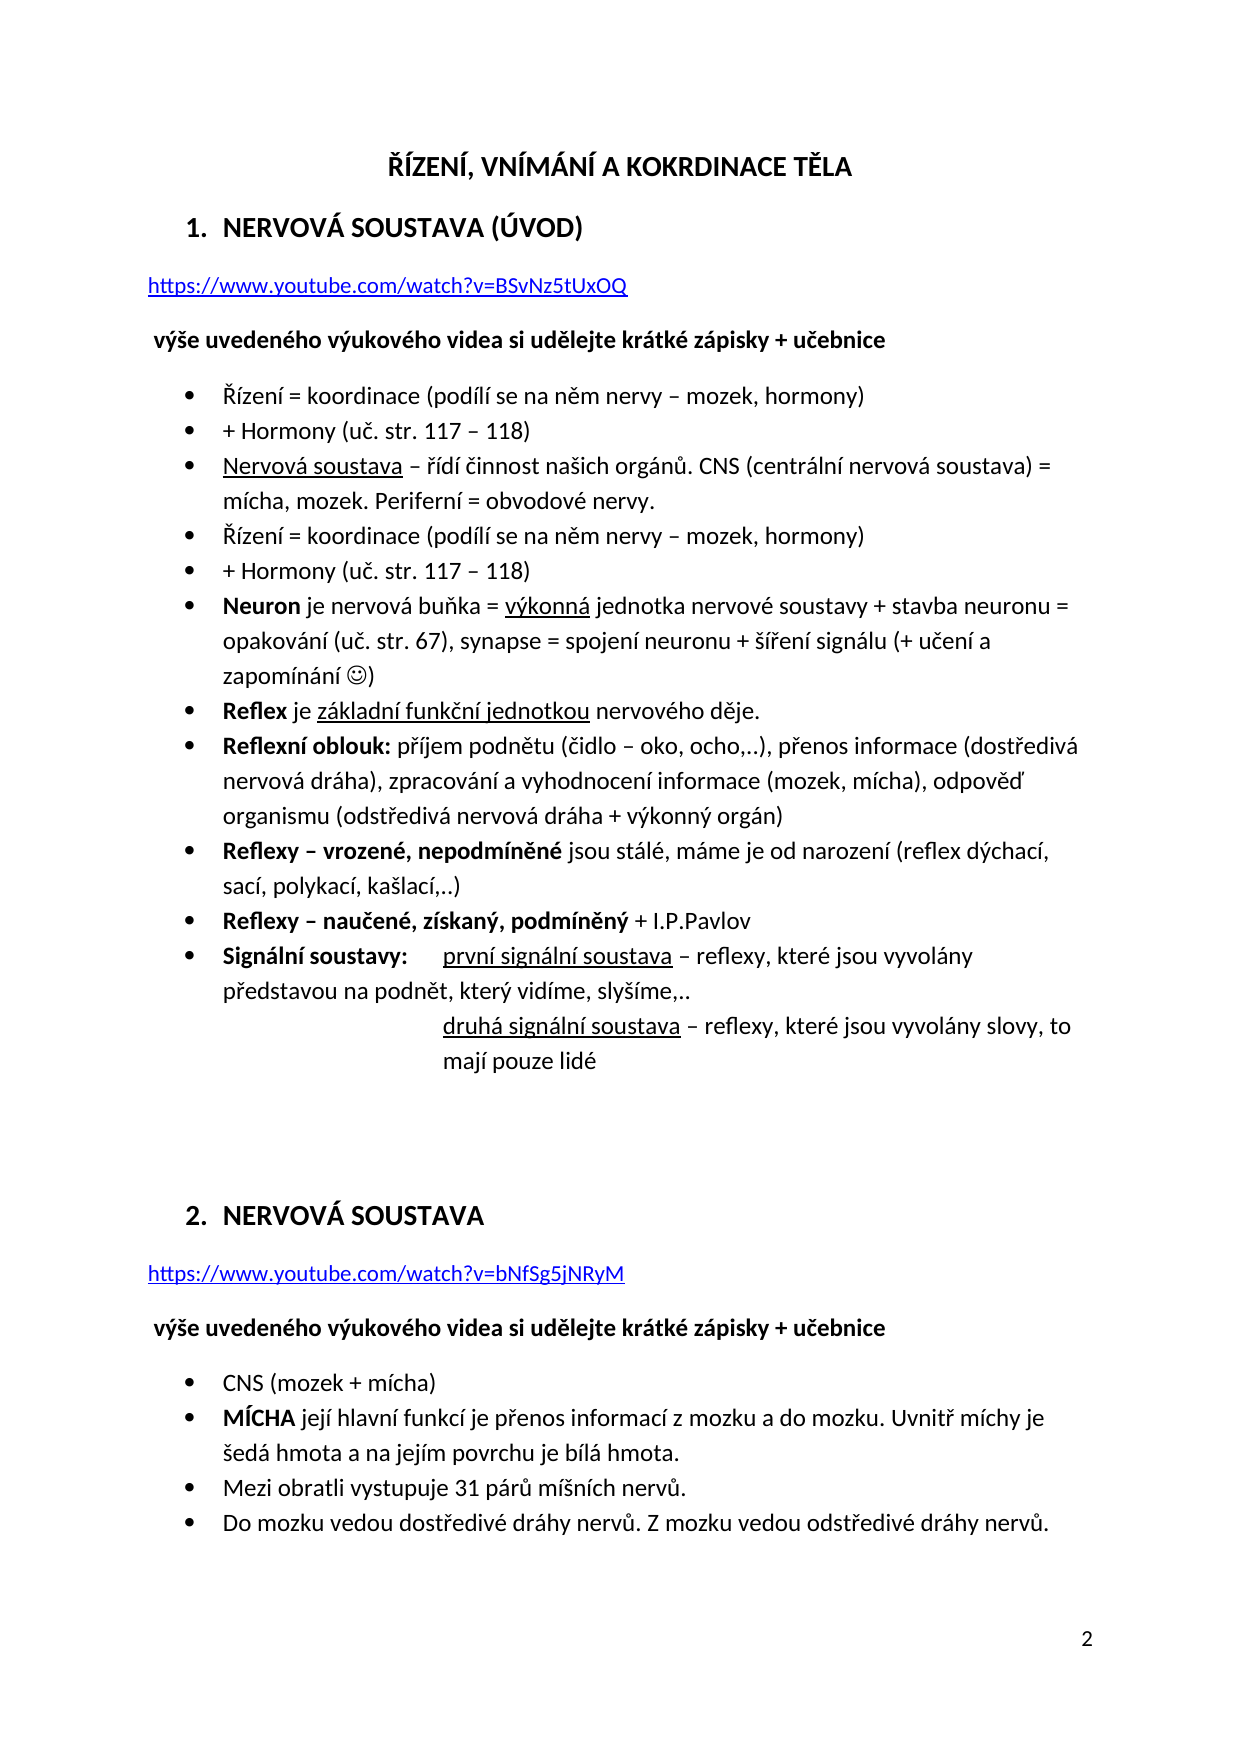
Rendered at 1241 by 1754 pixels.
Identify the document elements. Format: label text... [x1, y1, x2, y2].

list Signální soustavy: první signální soustava – reflexy, které jsou vyvolány představou na podnět, který vidíme, slyšíme,.. [185, 940, 1093, 1006]
text výše uvedeného výukového videa si udělejte krátké zápisky + učebnice [148, 324, 1093, 355]
list NERVOVÁ SOUSTAVA [185, 1197, 1093, 1232]
list Řízení = koordinace (podílí se na něm nervy – mozek, hormony) [185, 380, 1093, 411]
list druhá signální soustava – reflexy, které jsou vyvolány slovy, to mají pouze lidé [443, 1010, 1093, 1076]
list Řízení = koordinace (podílí se na něm nervy – mozek, hormony) [185, 520, 1093, 551]
list + Hormony (uč. str. 117 – 118) [185, 415, 1093, 446]
text výše uvedeného výukového videa si udělejte krátké zápisky + učebnice [148, 1312, 1093, 1342]
list Reflex je základní funkční jednotkou nervového děje. [185, 695, 1093, 726]
list Nervová soustava – řídí činnost našich orgánů. CNS (centrální nervová soustava) = mícha, mozek. Periferní = obvodové nervy. [185, 450, 1093, 516]
list NERVOVÁ SOUSTAVA (ÚVOD) [185, 209, 1093, 245]
list MÍCHA její hlavní funkcí je přenos informací z mozku a do mozku. Uvnitř míchy je šedá hmota a na jejím povrchu je bílá hmota. [185, 1402, 1093, 1468]
list Reflexy – vrozené, nepodmíněné jsou stálé, máme je od narození (reflex dýchací, sací, polykací, kašlací,..) [185, 835, 1093, 901]
text https://www.youtube.com/watch?v=BSvNz5tUxOQ [148, 271, 1093, 299]
list Do mozku vedou dostředivé dráhy nervů. Z mozku vedou odstředivé dráhy nervů. [185, 1507, 1093, 1538]
list Neuron je nervová buňka = výkonná jednotka nervové soustavy + stavba neuronu = opakování (uč. str. 67), synapse = spojení neuronu + šíření signálu (+ učení a zapomínání ) [185, 590, 1093, 691]
list Reflexy – naučené, získaný, podmíněný + I.P.Pavlov [185, 905, 1093, 936]
list CNS (mozek + mícha) [185, 1367, 1093, 1398]
list Reflexní oblouk: příjem podnětu (čidlo – oko, ocho,..), přenos informace (dostředivá nervová dráha), zpracování a vyhodnocení informace (mozek, mícha), odpověď organismu (odstředivá nervová dráha + výkonný orgán) [185, 730, 1093, 831]
list + Hormony (uč. str. 117 – 118) [185, 555, 1093, 586]
list Mezi obratli vystupuje 31 párů míšních nervů. [185, 1472, 1093, 1503]
text https://www.youtube.com/watch?v=bNfSg5jNRyM [148, 1259, 1093, 1287]
text ŘÍZENÍ, VNÍMÁNÍ A KOKRDINACE TĚLA [148, 148, 1093, 183]
